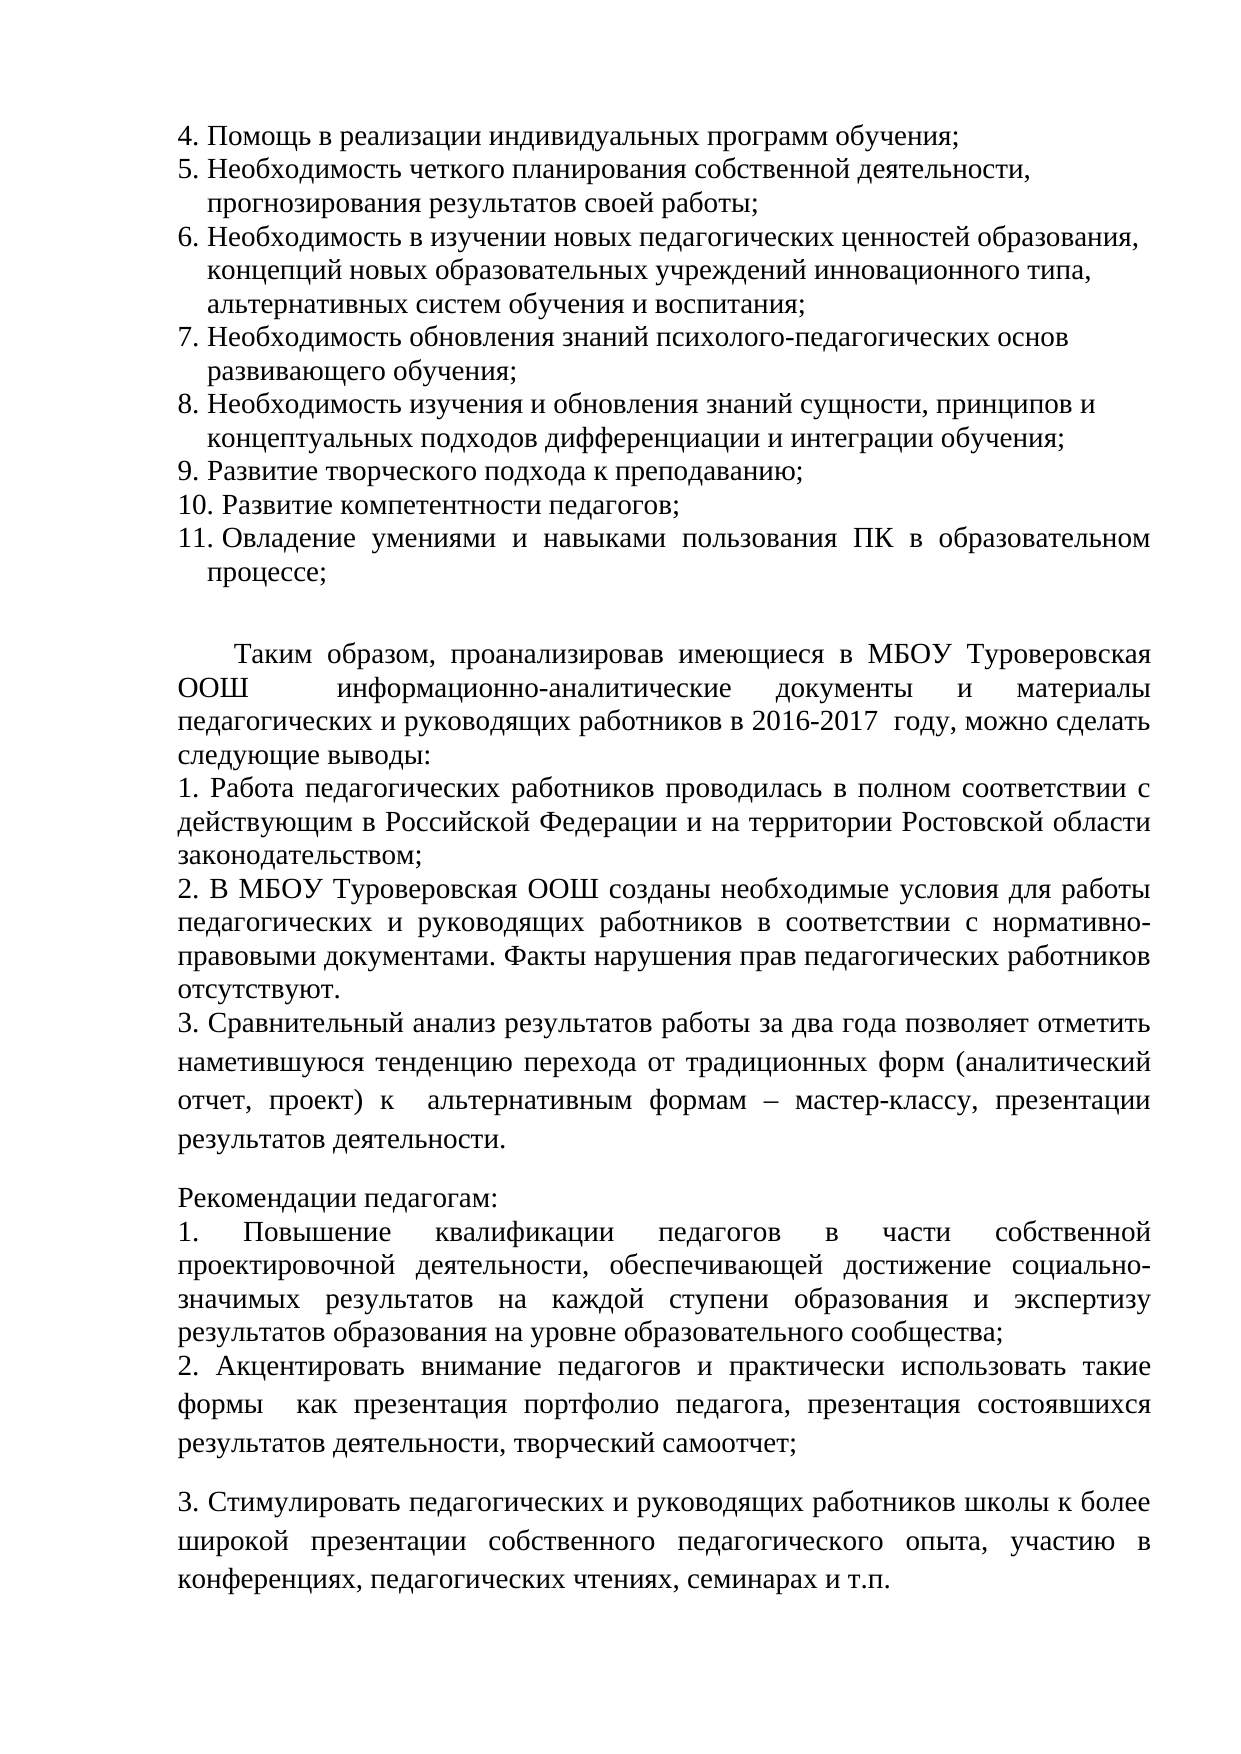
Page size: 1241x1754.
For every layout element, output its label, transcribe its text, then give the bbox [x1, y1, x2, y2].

text 3. Стимулировать педагогических и руководящих работников школы к более широкой презентации собственного педагогического опыта, участию в конференциях, педагогических чтениях, семинарах и т.п. [177, 1484, 1152, 1595]
list Необходимость в изучении новых педагогических ценностей образования, концепций новых образовательных учреждений инновационного типа, альтернативных систем обучения и воспитания; [177, 219, 1152, 319]
list Развитие компетентности педагогов; [177, 487, 1152, 521]
title 1. Повышение квалификации педагогов в части собственной проектировочной деятельности, обеспечивающей достижение социально-значимых результатов на каждой ступени образования и экспертизу результатов образования на уровне образовательного сообщества; [177, 1214, 1152, 1348]
list Помощь в реализации индивидуальных программ обучения; [177, 118, 1152, 152]
list Овладение умениями и навыками пользования ПК в образовательном процессе; [177, 521, 1152, 588]
list Необходимость четкого планирования собственной деятельности, прогнозирования результатов своей работы; [177, 152, 1152, 219]
title 1. Работа педагогических работников проводилась в полном соответствии с действующим в Российской Федерации и на территории Ростовской области законодательством; [177, 770, 1152, 871]
title 2. В МБОУ Туроверовская ООШ созданы необходимые условия для работы педагогических и руководящих работников в соответствии с нормативно-правовыми документами. Факты нарушения прав педагогических работников отсутствуют. [177, 871, 1152, 1005]
list Необходимость обновления знаний психолого-педагогических основ развивающего обучения; [177, 319, 1152, 386]
title Рекомендации педагогам: [177, 1180, 1152, 1214]
list Развитие творческого подхода к преподаванию; [177, 453, 1152, 487]
list Необходимость изучения и обновления знаний сущности, принципов и концептуальных подходов дифференциации и интеграции обучения; [177, 386, 1152, 453]
title Таким образом, проанализировав имеющиеся в МБОУ Туроверовская ООШ информационно-аналитические документы и материалы педагогических и руководящих работников в 2016-2017 году, можно сделать следующие выводы: [177, 636, 1152, 770]
text 2. Акцентировать внимание педагогов и практически использовать такие формы как презентация портфолио педагога, презентация состоявшихся результатов деятельности, творческий самоотчет; [177, 1348, 1152, 1458]
text 3. Сравнительный анализ результатов работы за два года позволяет отметить наметившуюся тенденцию перехода от традиционных форм (аналитический отчет, проект) к альтернативным формам – мастер-классу, презентации результатов деятельности. [177, 1005, 1152, 1154]
